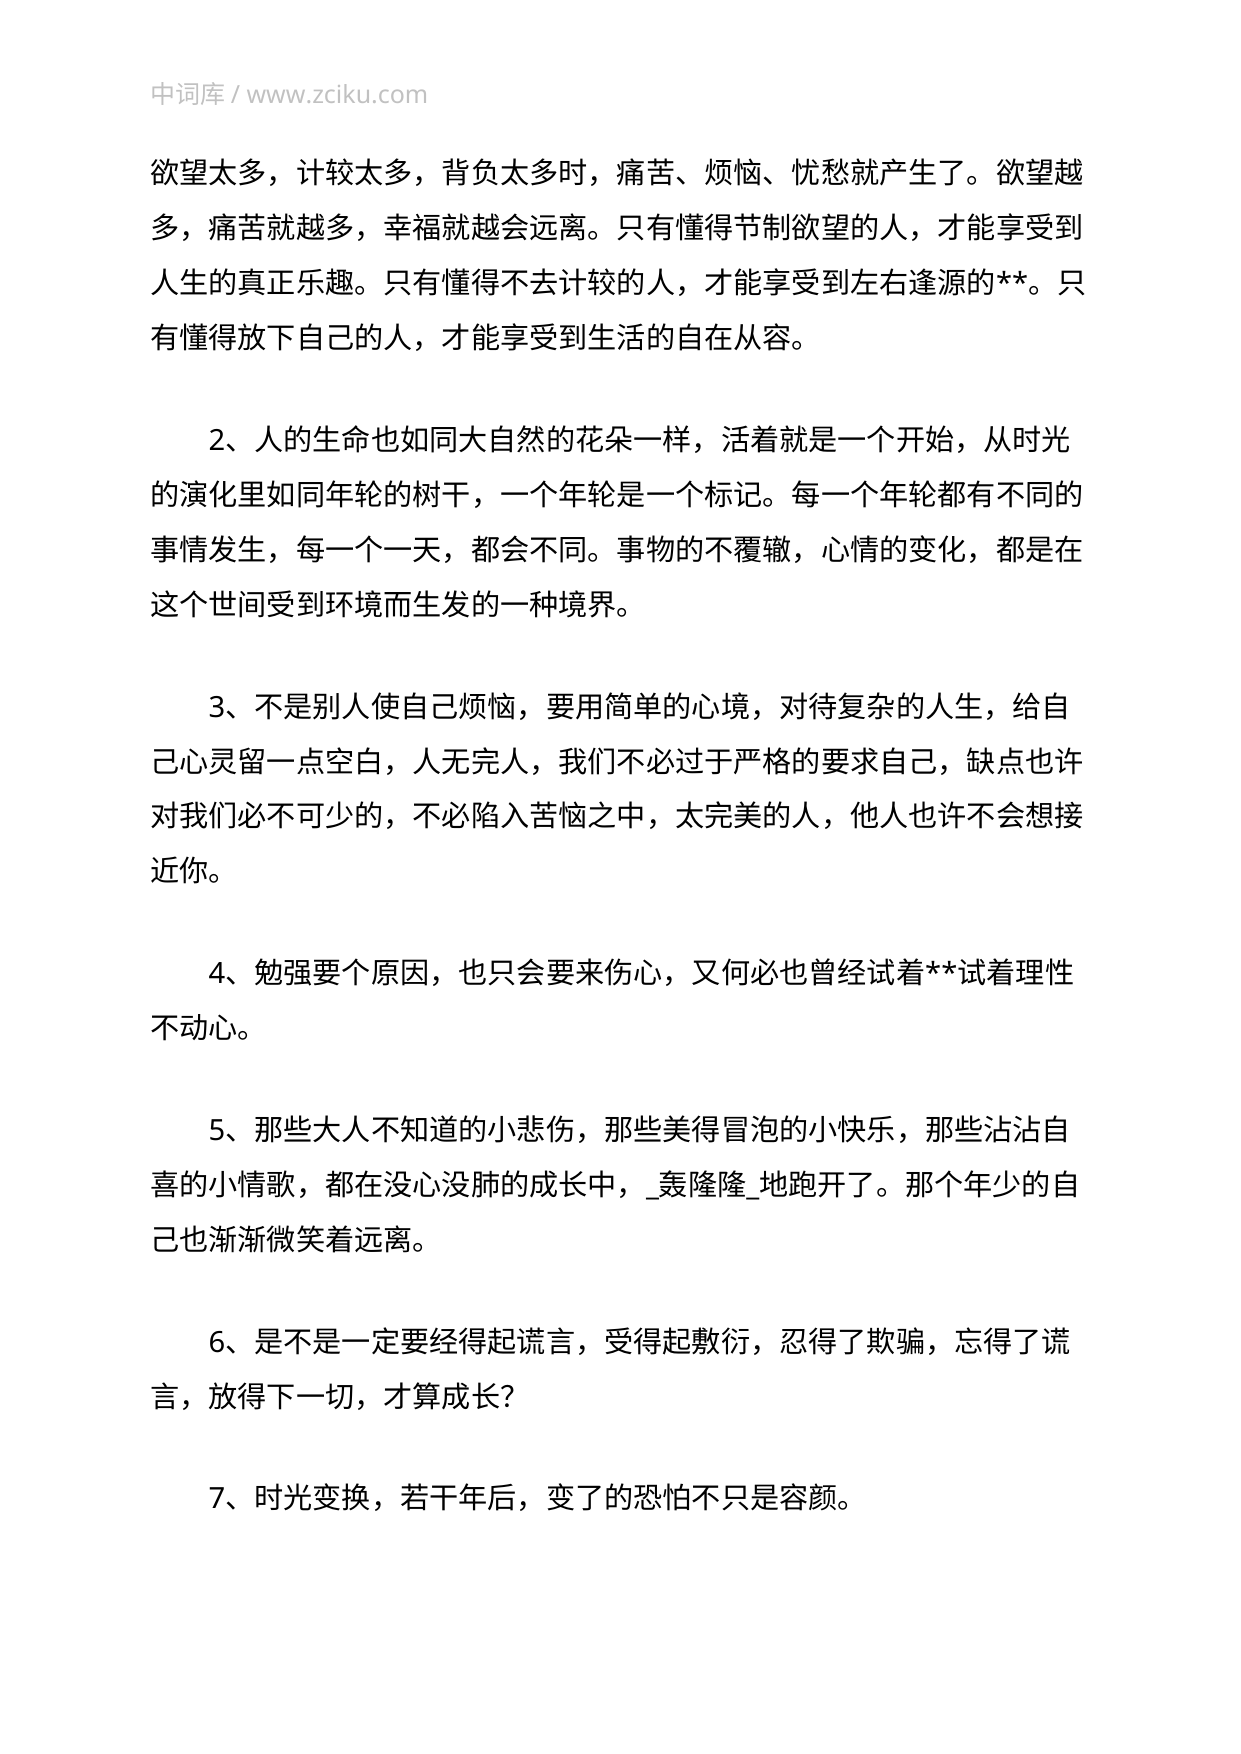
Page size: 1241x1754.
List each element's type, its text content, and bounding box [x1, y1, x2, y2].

text 2、人的生命也如同大自然的花朵一样，活着就是一个开始，从时光的演化里如同年轮的树干，一个年轮是一个标记。每一个年轮都有不同的事情发生，每一个一天，都会不同。事物的不覆辙，心情的变化，都是在这个世间受到环境而生发的一种境界。 [150, 417, 1090, 624]
text 3、不是别人使自己烦恼，要用简单的心境，对待复杂的人生，给自己心灵留一点空白，人无完人，我们不必过于严格的要求自己，缺点也许对我们必不可少的，不必陷入苦恼之中，太完美的人，他人也许不会想接近你。 [150, 683, 1090, 890]
text 4、勉强要个原因，也只会要来伤心，又何必也曾经试着**试着理性不动心。 [150, 950, 1090, 1047]
text 6、是不是一定要经得起谎言，受得起敷衍，忍得了欺骗，忘得了谎言，放得下一切，才算成长？ [150, 1318, 1090, 1416]
text 7、时光变换，若干年后，变了的恐怕不只是容颜。 [150, 1475, 1090, 1517]
text 5、那些大人不知道的小悲伤，那些美得冒泡的小快乐，那些沾沾自喜的小情歌，都在没心没肺的成长中，_轰隆隆_地跑开了。那个年少的自己也渐渐微笑着远离。 [150, 1106, 1090, 1259]
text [150, 150, 1090, 357]
